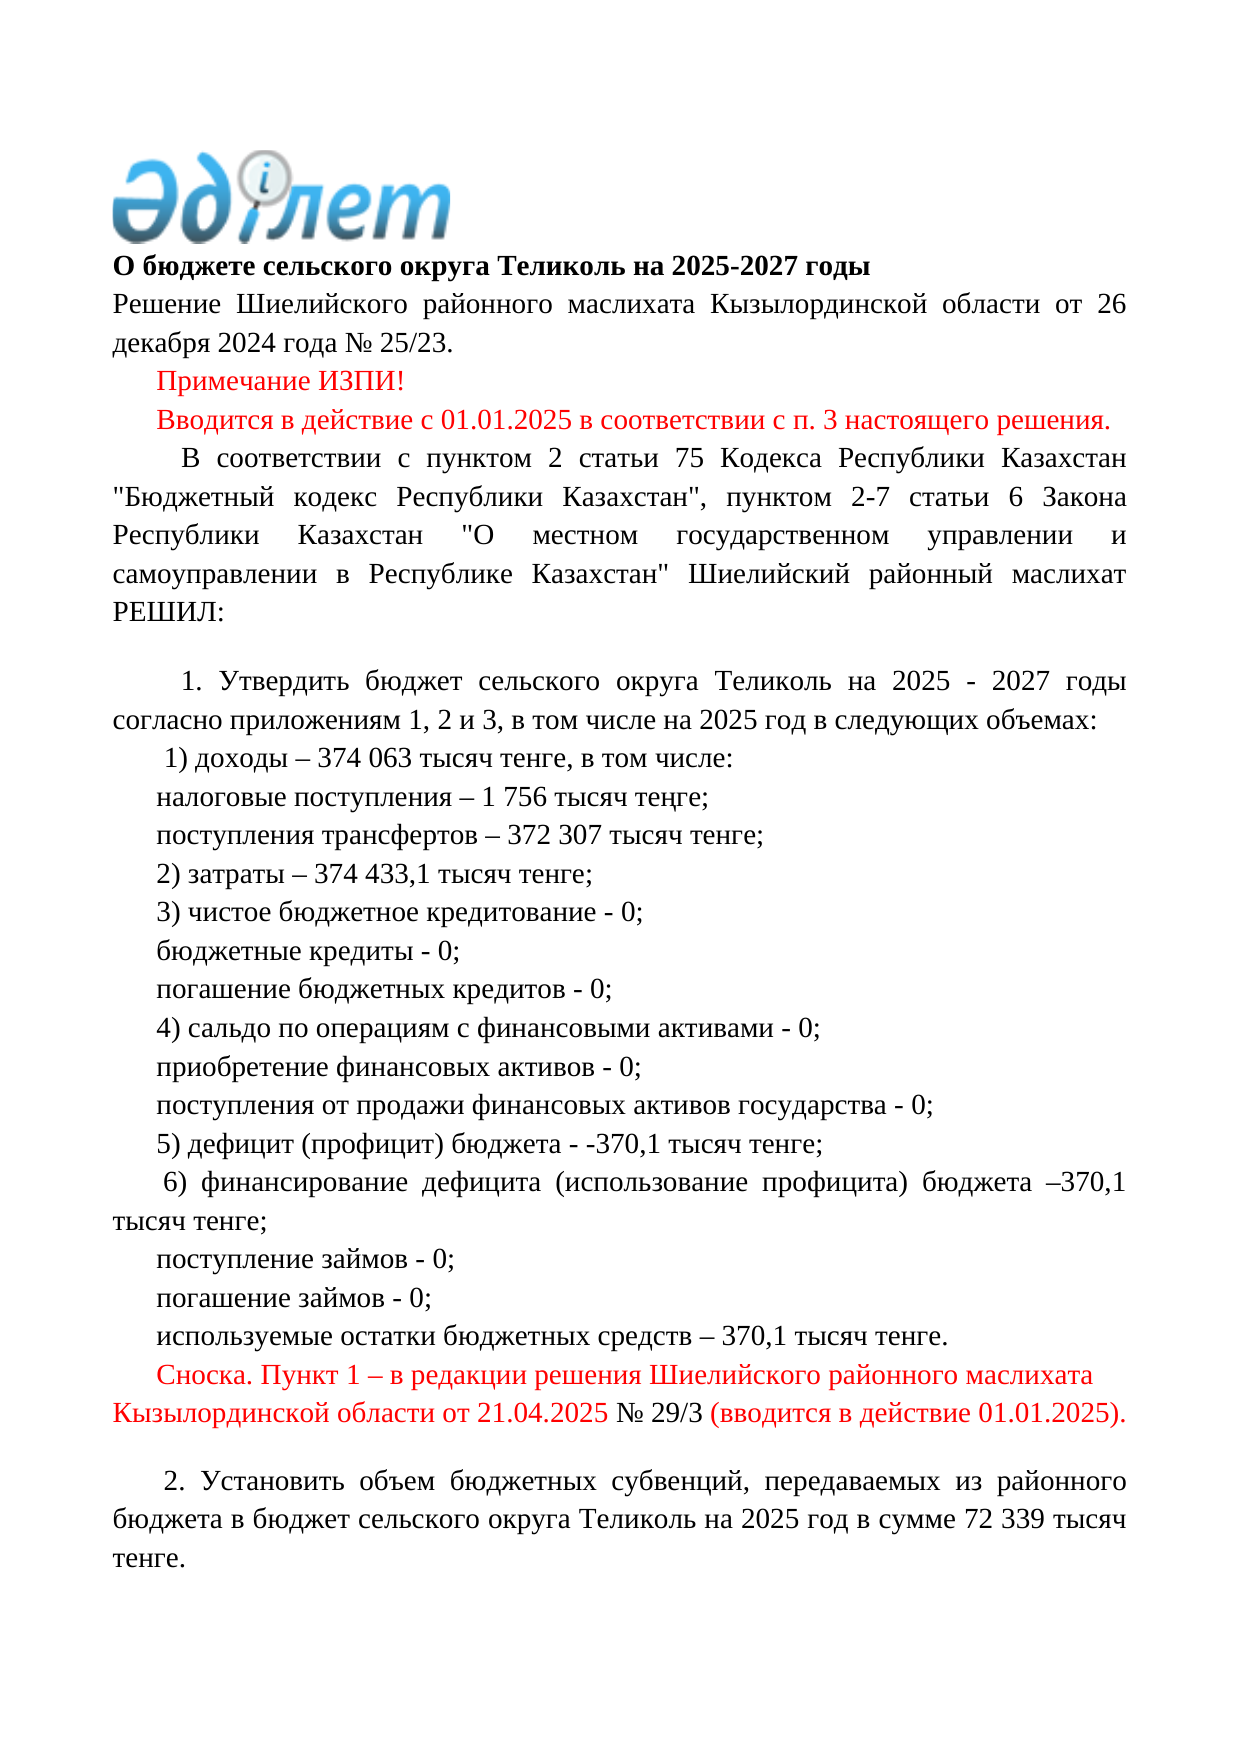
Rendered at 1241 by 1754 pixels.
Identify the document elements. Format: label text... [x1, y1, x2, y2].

text В соответствии с пунктом 2 статьи 75 Кодекса Республики Казахстан "Бюджетный кодекс Республики Казахстан", пунктом 2-7 статьи 6 Закона Республики Казахстан "О местном государственном управлении и самоуправлении в Республике Казахстан" Шиелийский районный маслихат РЕШИЛ: [112, 440, 1128, 628]
text Решение Шиелийского районного маслихата Кызылординской области от 26 декабря 2024 года № 25/23. [112, 286, 1128, 358]
text поступление займов - 0; [112, 1241, 1128, 1275]
text Сноска. Пункт 1 – в редакции решения Шиелийского районного маслихата Кызылординской области от 21.04.2025 № 29/3 (вводится в действие 01.01.2025). [112, 1357, 1128, 1459]
text 1. Утвердить бюджет сельского округа Теликоль на 2025 - 2027 годы согласно приложениям 1, 2 и 3, в том числе на 2025 год в следующих объемах: [112, 663, 1128, 735]
picture [112, 150, 451, 244]
text поступления трансфертов – 372 307 тысяч тенге; [112, 817, 1128, 851]
text налоговые поступления – 1 756 тысяч теңге; [112, 779, 1128, 812]
text 5) дефицит (профицит) бюджета - -370,1 тысяч тенге; [112, 1126, 1128, 1159]
text О бюджете сельского округа Теликоль на 2025-2027 годы [112, 248, 1128, 281]
text поступления от продажи финансовых активов государства - 0; [112, 1087, 1128, 1121]
text 1) доходы – 374 063 тысяч тенге, в том числе: [112, 740, 1128, 774]
text 6) финансирование дефицита (использование профицита) бюджета –370,1 тысяч тенге; [112, 1164, 1128, 1236]
text Примечание ИЗПИ! [112, 363, 1128, 397]
text погашение бюджетных кредитов - 0; [112, 972, 1128, 1005]
text бюджетные кредиты - 0; [112, 933, 1128, 967]
text используемые остатки бюджетных средств – 370,1 тысяч тенге. [112, 1318, 1128, 1352]
text 3) чистое бюджетное кредитование - 0; [112, 894, 1128, 928]
text приобретение финансовых активов - 0; [112, 1049, 1128, 1082]
text 2) затраты – 374 433,1 тысяч тенге; [112, 856, 1128, 889]
text погашение займов - 0; [112, 1280, 1128, 1313]
text 4) сальдо по операциям с финансовыми активами - 0; [112, 1010, 1128, 1044]
text Вводится в действие с 01.01.2025 в соответствии с п. 3 настоящего решения. [112, 402, 1128, 435]
